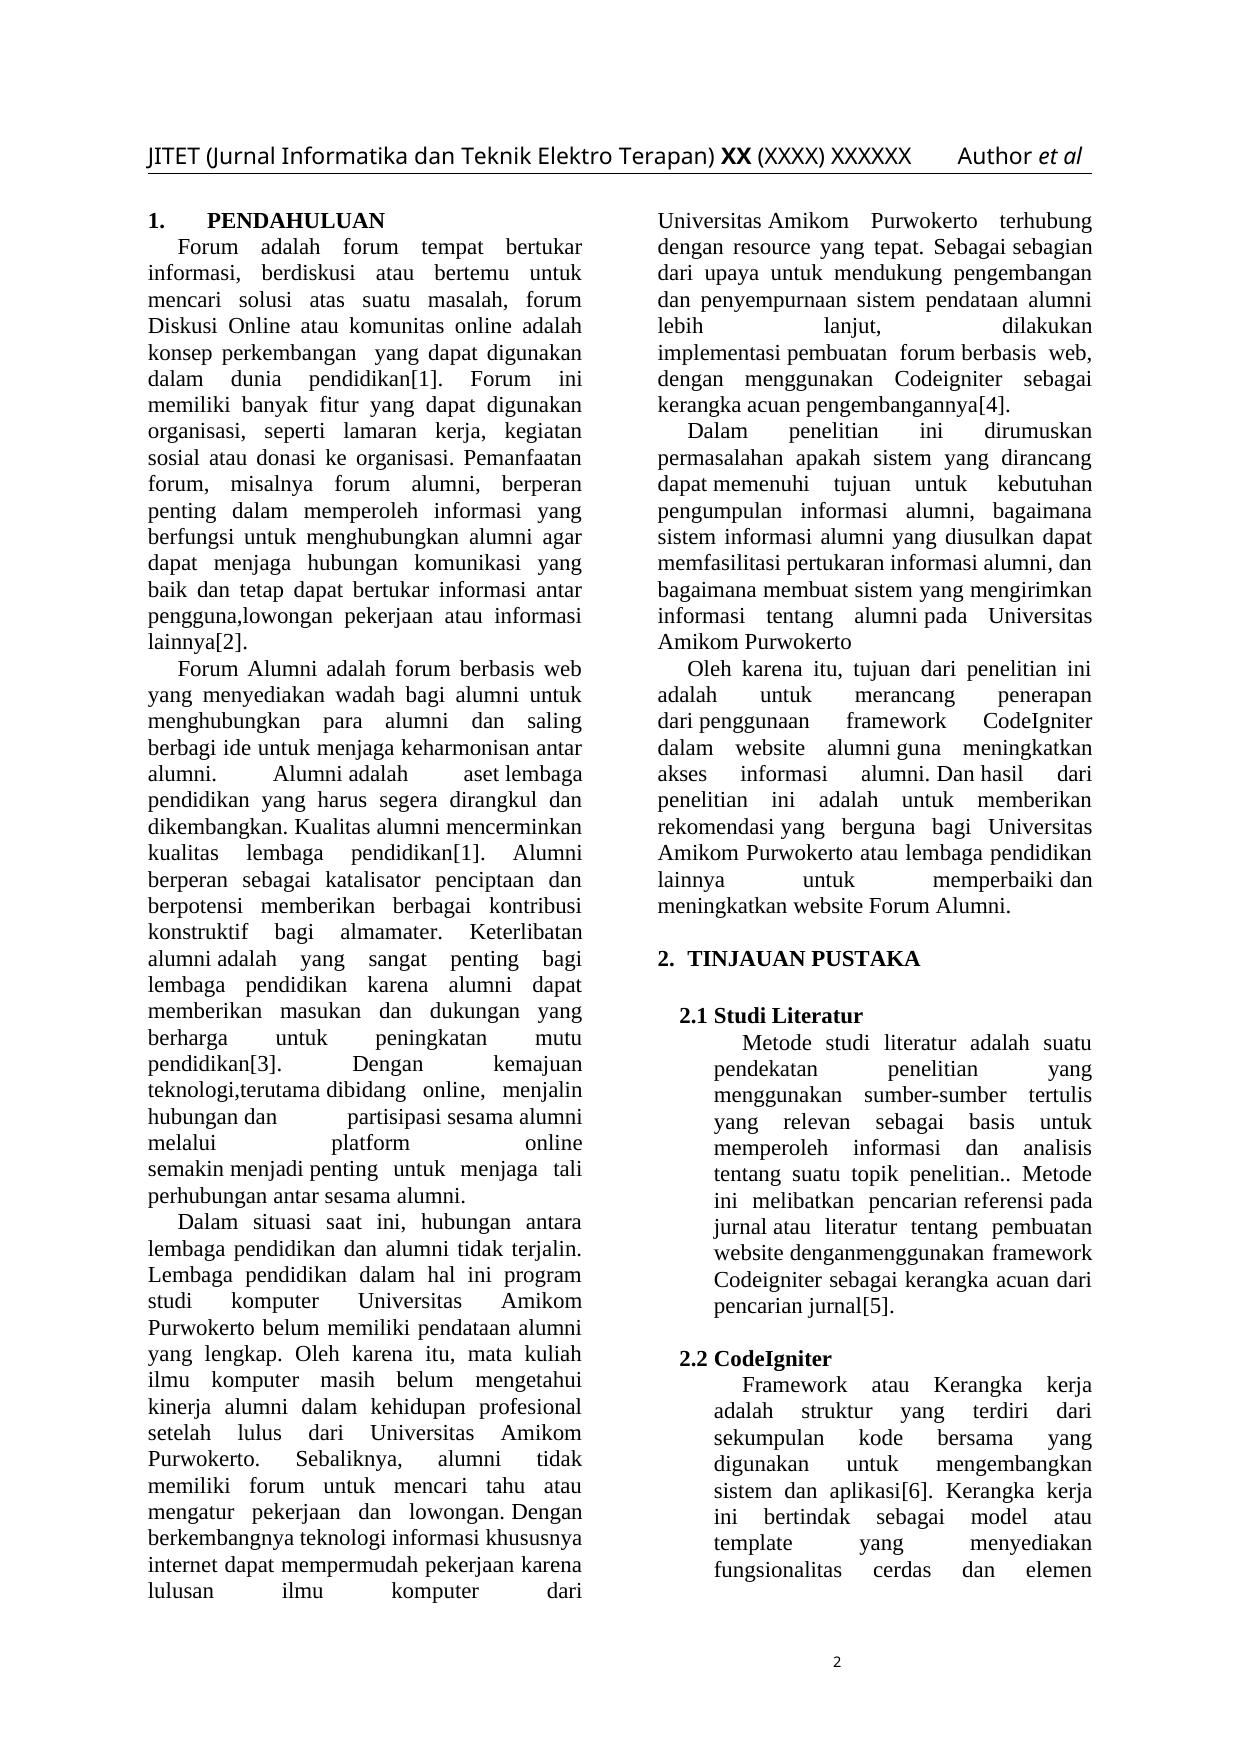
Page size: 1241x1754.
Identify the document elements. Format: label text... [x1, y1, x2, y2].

list Studi Literatur [679, 1002, 1092, 1029]
list CodeIgniter [679, 1345, 1092, 1371]
list Metode studi literatur adalah suatu pendekatan penelitian yang menggunakan sumber-sumber tertulis yang relevan sebagai basis untuk memperoleh informasi dan analisis tentang suatu topik penelitian.. Metode ini melibatkan pencarian referensi pada jurnal atau literatur tentang pembuatan website denganmenggunakan framework Codeigniter sebagai kerangka acuan dari pencarian jurnal. [714, 1029, 1092, 1318]
text Dalam situasi saat ini, hubungan antara lembaga pendidikan dan alumni tidak terjalin. Lembaga pendidikan dalam hal ini program studi komputer Universitas Amikom Purwokerto belum memiliki pendataan alumni yang lengkap. Oleh karena itu, mata kuliah ilmu komputer masih belum mengetahui kinerja alumni dalam kehidupan profesional setelah lulus dari Universitas Amikom Purwokerto. Sebaliknya, alumni tidak memiliki forum untuk mencari tahu atau mengatur pekerjaan dan lowongan. Dengan berkembangnya teknologi informasi khususnya internet dapat mempermudah pekerjaan karena lulusan ilmu komputer dari Universitas Amikom Purwokerto terhubung dengan resource yang tepat. Sebagai sebagian dari upaya untuk mendukung pengembangan dan penyempurnaan sistem pendataan alumni lebih lanjut, dilakukan implementasi pembuatan forum berbasis web, dengan menggunakan Codeigniter sebagai kerangka acuan pengembangannya. [148, 1208, 582, 1603]
text Forum Alumni adalah forum berbasis web yang menyediakan wadah bagi alumni untuk menghubungkan para alumni dan saling berbagi ide untuk menjaga keharmonisan antar alumni. Alumni adalah aset lembaga pendidikan yang harus segera dirangkul dan dikembangkan. Kualitas alumni mencerminkan kualitas lembaga pendidikan. Alumni berperan sebagai katalisator penciptaan dan berpotensi memberikan berbagai kontribusi konstruktif bagi almamater. Keterlibatan alumni adalah yang sangat penting bagi lembaga pendidikan karena alumni dapat memberikan masukan dan dukungan yang berharga untuk peningkatan mutu pendidikan. Dengan kemajuan teknologi,terutama dibidang online, menjalin hubungan dan partisipasi sesama alumni melalui platform online semakin menjadi penting untuk menjaga tali perhubungan antar sesama alumni. [148, 655, 582, 1208]
text Dalam penelitian ini dirumuskan permasalahan apakah sistem yang dirancang dapat memenuhi tujuan untuk kebutuhan pengumpulan informasi alumni, bagaimana sistem informasi alumni yang diusulkan dapat memfasilitasi pertukaran informasi alumni, dan bagaimana membuat sistem yang mengirimkan informasi tentang alumni pada Universitas Amikom Purwokerto [657, 418, 1092, 655]
text Forum adalah forum tempat bertukar informasi, berdiskusi atau bertemu untuk mencari solusi atas suatu masalah, forum Diskusi Online atau komunitas online adalah konsep perkembangan yang dapat digunakan dalam dunia pendidikan. Forum ini memiliki banyak fitur yang dapat digunakan organisasi, seperti lamaran kerja, kegiatan sosial atau donasi ke organisasi. Pemanfaatan forum, misalnya forum alumni, berperan penting dalam memperoleh informasi yang berfungsi untuk menghubungkan alumni agar dapat menjaga hubungan komunikasi yang baik dan tetap dapat bertukar informasi antar pengguna,lowongan pekerjaan atau informasi lainnya. [148, 233, 582, 655]
text Dalam situasi saat ini, hubungan antara lembaga pendidikan dan alumni tidak terjalin. Lembaga pendidikan dalam hal ini program studi komputer Universitas Amikom Purwokerto belum memiliki pendataan alumni yang lengkap. Oleh karena itu, mata kuliah ilmu komputer masih belum mengetahui kinerja alumni dalam kehidupan profesional setelah lulus dari Universitas Amikom Purwokerto. Sebaliknya, alumni tidak memiliki forum untuk mencari tahu atau mengatur pekerjaan dan lowongan. Dengan berkembangnya teknologi informasi khususnya internet dapat mempermudah pekerjaan karena lulusan ilmu komputer dari Universitas Amikom Purwokerto terhubung dengan resource yang tepat. Sebagai sebagian dari upaya untuk mendukung pengembangan dan penyempurnaan sistem pendataan alumni lebih lanjut, dilakukan implementasi pembuatan forum berbasis web, dengan menggunakan Codeigniter sebagai kerangka acuan pengembangannya. [657, 207, 1092, 418]
text Oleh karena itu, tujuan dari penelitian ini adalah untuk merancang penerapan dari penggunaan framework CodeIgniter dalam website alumni guna meningkatkan akses informasi alumni. Dan hasil dari penelitian ini adalah untuk memberikan rekomendasi yang berguna bagi Universitas Amikom Purwokerto atau lembaga pendidikan lainnya untuk memperbaiki dan meningkatkan website Forum Alumni. [657, 655, 1092, 918]
subtitle TINJAUAN PUSTAKA [657, 945, 1092, 971]
subtitle PENDAHULUAN [148, 207, 582, 233]
